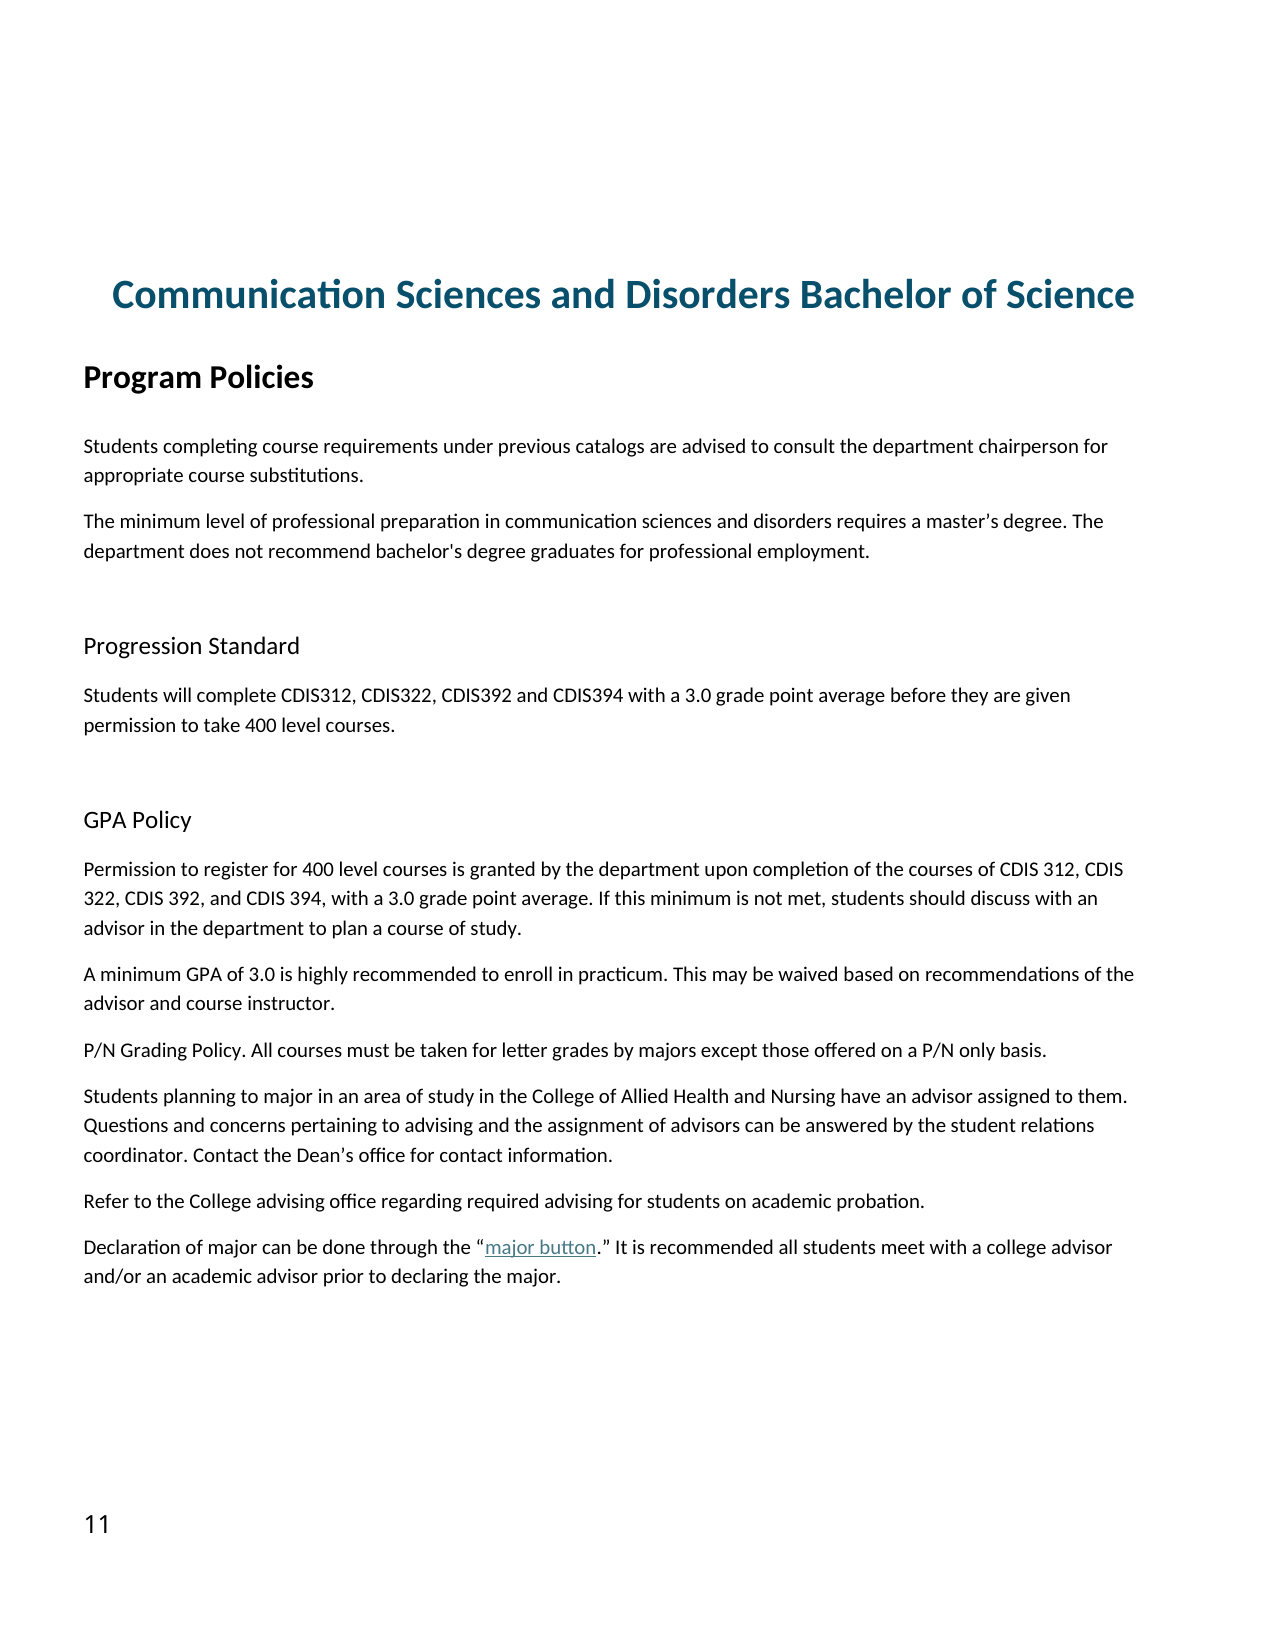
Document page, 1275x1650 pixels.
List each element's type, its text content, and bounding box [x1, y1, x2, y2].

text Progression Standard [83, 630, 1164, 661]
subtitle Program Policies [83, 357, 1164, 397]
text The minimum level of professional preparation in communication sciences and disorders requires a master’s degree. The department does not recommend bachelor's degree graduates for professional employment. [83, 508, 1164, 563]
text A minimum GPA of 3.0 is highly recommended to enroll in practicum. This may be waived based on recommendations of the advisor and course instructor. [83, 961, 1164, 1016]
text Declaration of major can be done through the “major button.” It is recommended all students meet with a college advisor and/or an academic advisor prior to declaring the major. [83, 1234, 1164, 1289]
text Students completing course requirements under previous catalogs are advised to consult the department chairperson for appropriate course substitutions. [83, 433, 1164, 488]
text GPA Policy [83, 804, 1164, 834]
text Permission to register for 400 level courses is granted by the department upon completion of the courses of CDIS 312, CDIS 322, CDIS 392, and CDIS 394, with a 3.0 grade point average. If this minimum is not met, students should discuss with an advisor in the department to plan a course of study. [83, 856, 1164, 940]
text Refer to the College advising office regarding required advising for students on academic probation. [83, 1188, 1164, 1213]
text Students planning to major in an area of study in the College of Allied Health and Nursing have an advisor assigned to them. Questions and concerns pertaining to advising and the assignment of advisors can be answered by the student relations coordinator. Contact the Dean’s office for contact information. [83, 1083, 1164, 1167]
text Students will complete CDIS312, CDIS322, CDIS392 and CDIS394 with a 3.0 grade point average before they are given permission to take 400 level courses. [83, 682, 1164, 737]
subtitle Communication Sciences and Disorders Bachelor of Science [83, 268, 1164, 319]
text P/N Grading Policy. All courses must be taken for letter grades by majors except those offered on a P/N only basis. [83, 1037, 1164, 1062]
